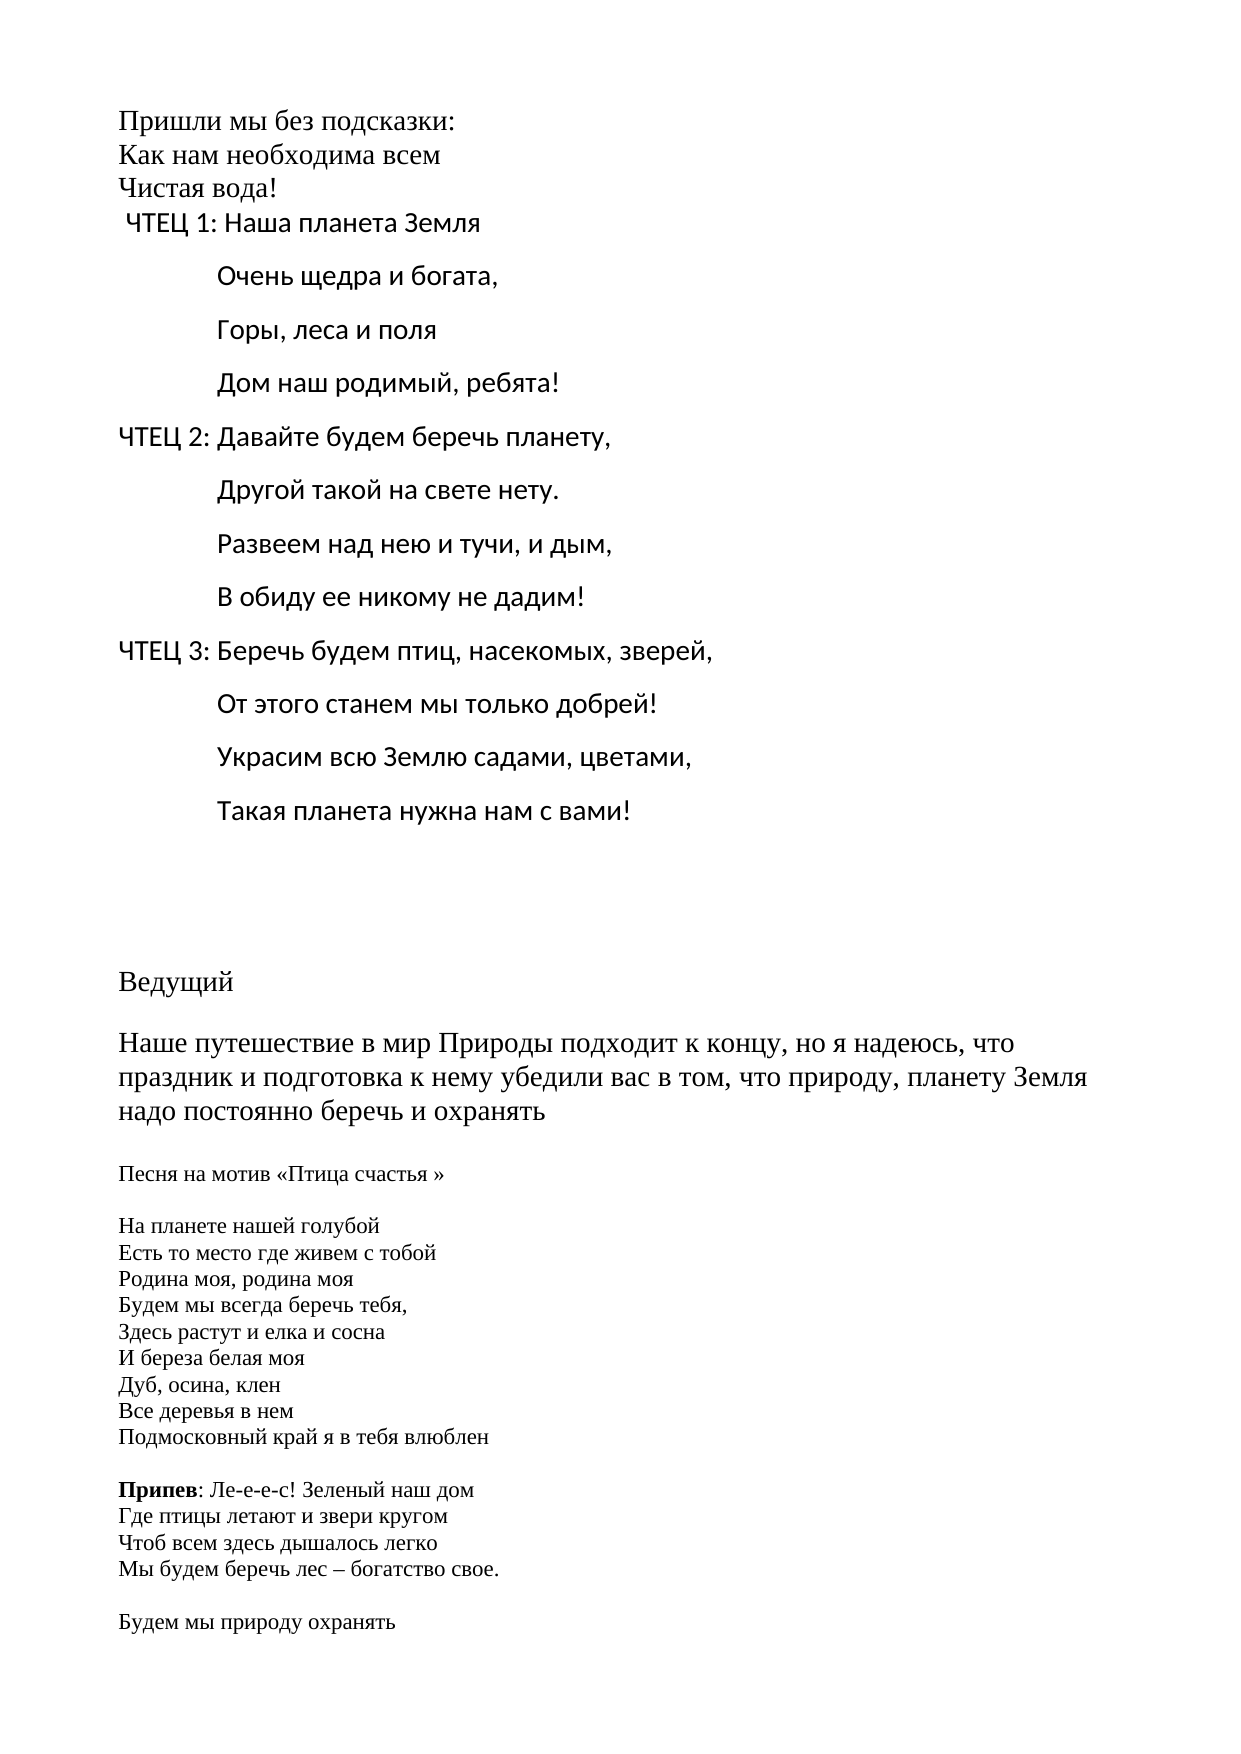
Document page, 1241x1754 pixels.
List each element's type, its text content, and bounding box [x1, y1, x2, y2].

text От этого станем мы только добрей! [118, 685, 1137, 721]
text ЧТЕЦ 3: Беречь будем птиц, насекомых, зверей, [118, 632, 1137, 667]
text Украсим всю Землю садами, цветами, [118, 738, 1137, 774]
text Очень щедра и богата, [118, 257, 1137, 293]
text Дуб, осина, клен [118, 1371, 1137, 1397]
text Все деревья в нем [118, 1397, 1137, 1423]
text Где птицы летают и звери кругом [118, 1502, 1137, 1529]
text И береза белая моя [118, 1344, 1137, 1371]
text Припев: Ле-е-е-с! Зеленый наш дом [118, 1476, 1137, 1502]
text Будем мы всегда беречь тебя, [118, 1292, 1137, 1318]
text Мы будем беречь лес – богатство свое. [118, 1555, 1137, 1581]
text Здесь растут и елка и сосна [118, 1318, 1137, 1344]
text Такая планета нужна нам с вами! [118, 792, 1137, 827]
text Наше путешествие в мир Природы подходит к концу, но я надеюсь, что праздник и подготовка к нему убедили вас в том, что природу, планету Земля надо постоянно беречь и охранять [118, 1026, 1137, 1126]
text Ведущий [118, 964, 1137, 998]
text Пришли мы без подсказки: [118, 103, 1137, 137]
text ЧТЕЦ 1: Наша планета Земля [118, 204, 1137, 240]
text Горы, леса и поля [118, 311, 1137, 347]
text Родина моя, родина моя [118, 1265, 1137, 1292]
text Дом наш родимый, ребята! [118, 364, 1137, 400]
text Чтоб всем здесь дышалось легко [118, 1529, 1137, 1555]
text Чистая вода! [118, 171, 1137, 204]
text Будем мы природу охранять [118, 1608, 1137, 1634]
text В обиду ее никому не дадим! [118, 578, 1137, 614]
text Другой такой на свете нету. [118, 471, 1137, 507]
text Песня на мотив «Птица счастья » [118, 1160, 1137, 1186]
text Развеем над нею и тучи, и дым, [118, 525, 1137, 560]
text На планете нашей голубой [118, 1212, 1137, 1239]
text ЧТЕЦ 2: Давайте будем беречь планету, [118, 418, 1137, 453]
text Как нам необходима всем [118, 137, 1137, 171]
text Подмосковный край я в тебя влюблен [118, 1423, 1137, 1450]
text Есть то место где живем с тобой [118, 1239, 1137, 1265]
